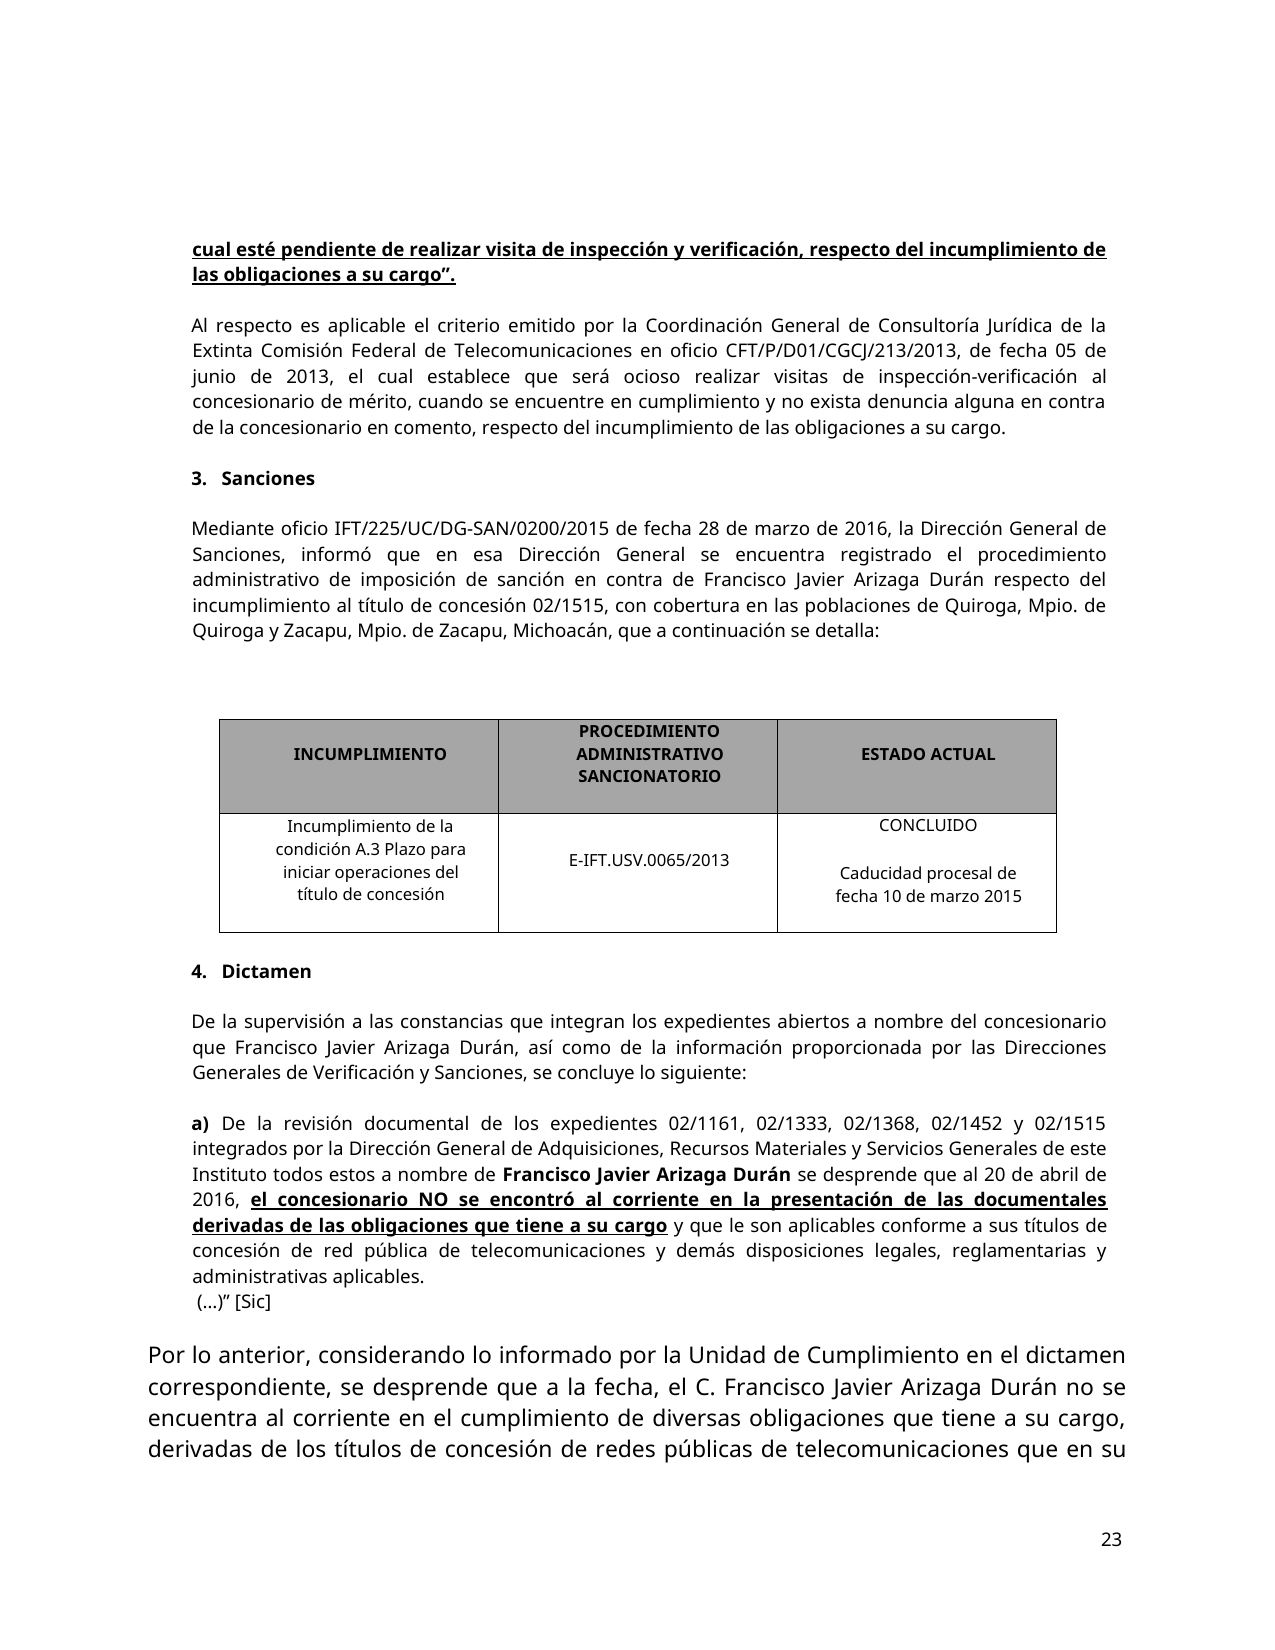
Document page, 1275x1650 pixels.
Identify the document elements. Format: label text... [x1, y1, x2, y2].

text Al respecto es aplicable el criterio emitido por la Coordinación General de Consultoría Jurídica de la Extinta Comisión Federal de Telecomunicaciones en oficio CFT/P/D01/CGCJ/213/2013, de fecha 05 de junio de 2013, el cual establece que será ocioso realizar visitas de inspección-verificación al concesionario de mérito, cuando se encuentre en cumplimiento y no exista denuncia alguna en contra de la concesionario en comento, respecto del incumplimiento de las obligaciones a su cargo. [191, 312, 1107, 440]
table_header ESTADO ACTUAL [778, 720, 1056, 813]
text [148, 1339, 1127, 1464]
table_cell E-IFT.USV.0065/2013 [499, 814, 777, 932]
list De la revisión documental de los expedientes 02/1161, 02/1333, 02/1368, 02/1452 y 02/1515 integrados por la Dirección General de Adquisiciones, Recursos Materiales y Servicios Generales de este Instituto todos estos a nombre de Francisco Javier Arizaga Durán se desprende que al 20 de abril de 2016, el concesionario NO se encontró al corriente en la presentación de las documentales derivadas de las obligaciones que tiene a su cargo y que le son aplicables conforme a sus títulos de concesión de red pública de telecomunicaciones y demás disposiciones legales, reglamentarias y administrativas aplicables. [191, 1110, 1107, 1289]
list Sanciones [191, 465, 1107, 490]
table_cell CONCLUIDO Caducidad procesal de fecha 10 de marzo 2015 [778, 814, 1056, 932]
text Mediante oficio IFT/225/UC/DG-SAN/0200/2015 de fecha 28 de marzo de 2016, la Dirección General de Sanciones, informó que en esa Dirección General se encuentra registrado el procedimiento administrativo de imposición de sanción en contra de Francisco Javier Arizaga Durán respecto del incumplimiento al título de concesión 02/1515, con cobertura en las poblaciones de Quiroga, Mpio. de Quiroga y Zacapu, Mpio. de Zacapu, Michoacán, que a continuación se detalla: [191, 515, 1107, 643]
table_cell Incumplimiento de la condición A.3 Plazo para iniciar operaciones del título de concesión [220, 814, 498, 932]
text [191, 236, 1107, 287]
list Dictamen [191, 958, 1107, 983]
table_header INCUMPLIMIENTO [220, 720, 498, 813]
text De la supervisión a las constancias que integran los expedientes abiertos a nombre del concesionario que Francisco Javier Arizaga Durán, así como de la información proporcionada por las Direcciones Generales de Verificación y Sanciones, se concluye lo siguiente: [191, 1008, 1107, 1085]
list (…)” [Sic] [192, 1289, 1107, 1314]
table_header PROCEDIMIENTO ADMINISTRATIVO SANCIONATORIO [499, 720, 777, 813]
